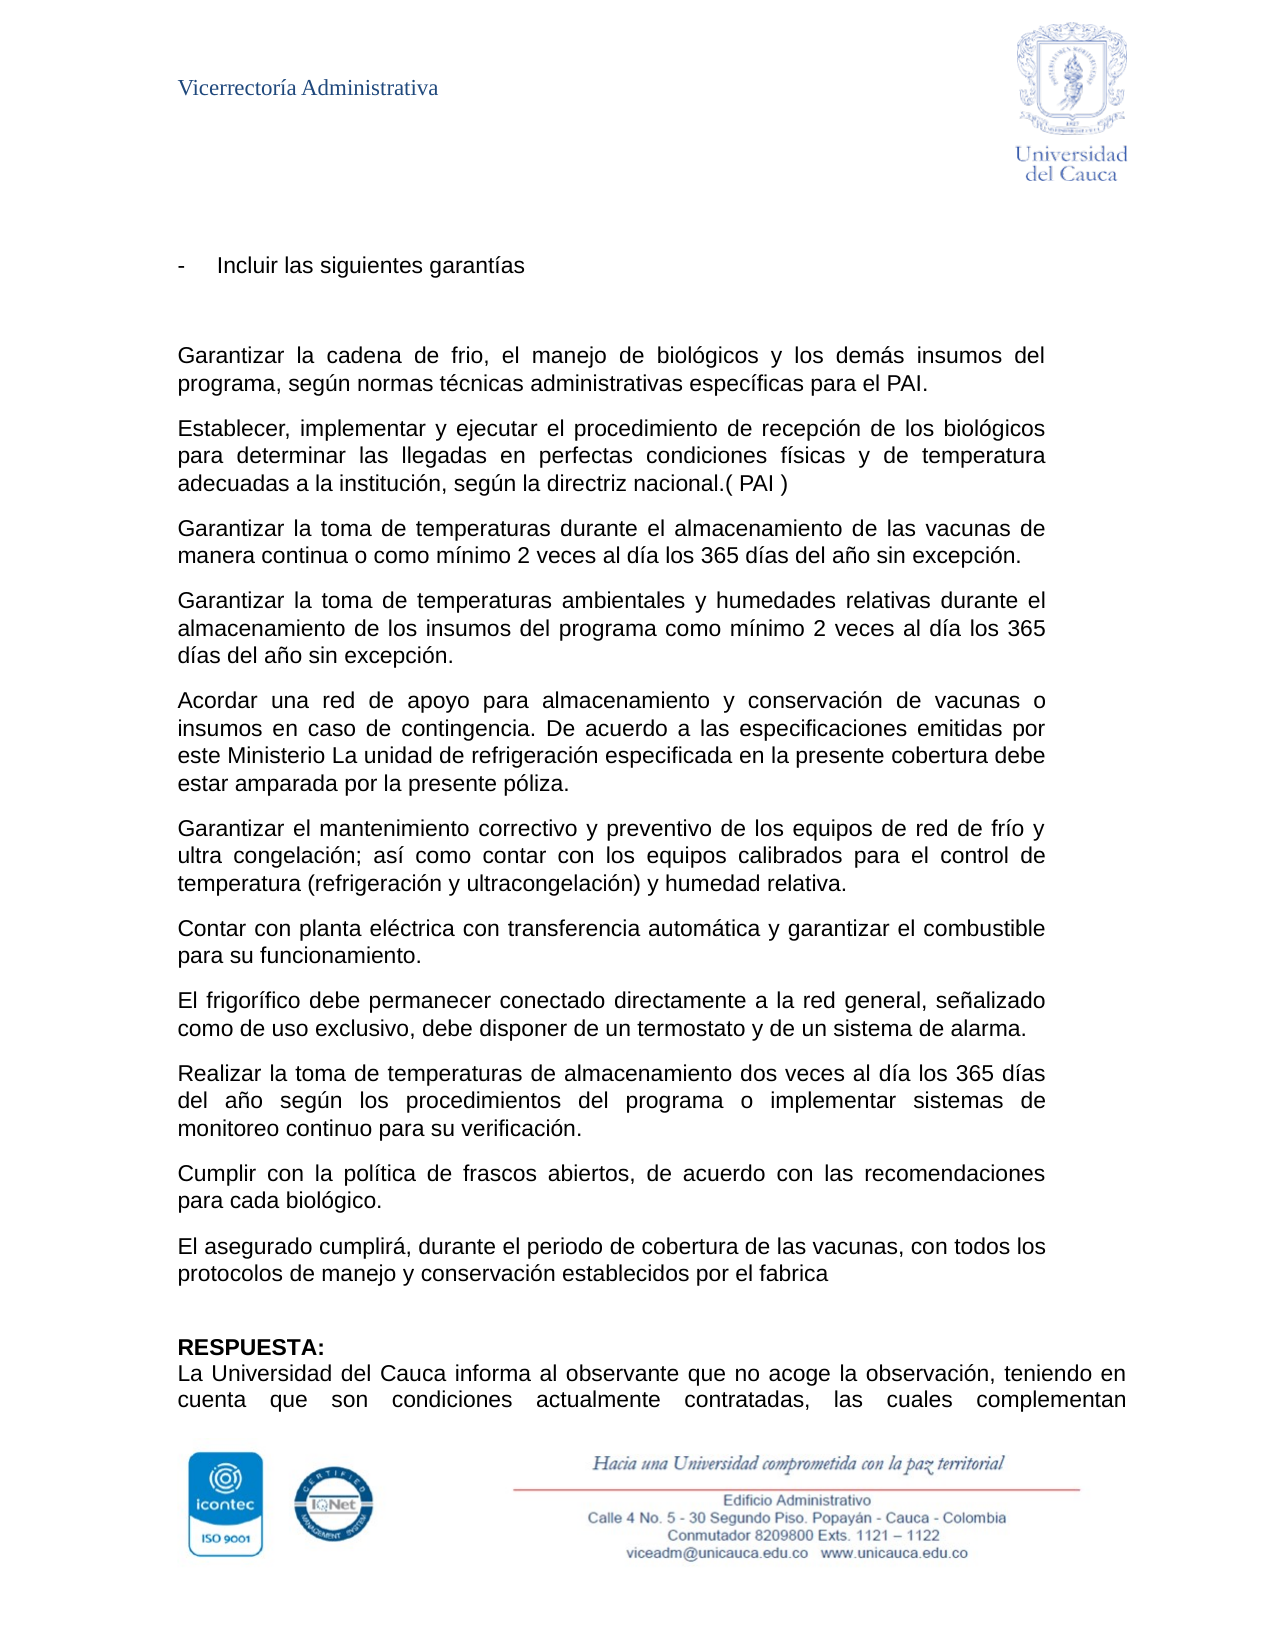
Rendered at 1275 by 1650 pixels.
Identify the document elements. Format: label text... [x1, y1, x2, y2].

text El frigorífico debe permanecer conectado directamente a la red general, señalizado como de uso exclusivo, debe disponer de un termostato y de un sistema de alarma. [177, 987, 1046, 1041]
text Garantizar la cadena de frio, el manejo de biológicos y los demás insumos del programa, según normas técnicas administrativas específicas para el PAI. [177, 342, 1046, 396]
picture [177, 1438, 1099, 1571]
picture [1015, 22, 1128, 181]
text Realizar la toma de temperaturas de almacenamiento dos veces al día los 365 días del año según los procedimientos del programa o implementar sistemas de monitoreo continuo para su verificación. [177, 1060, 1046, 1141]
text El asegurado cumplirá, durante el periodo de cobertura de las vacunas, con todos los protocolos de manejo y conservación establecidos por el fabrica [177, 1233, 1046, 1286]
text Contar con planta eléctrica con transferencia automática y garantizar el combustible para su funcionamiento. [177, 915, 1046, 969]
text Garantizar la toma de temperaturas ambientales y humedades relativas durante el almacenamiento de los insumos del programa como mínimo 2 veces al día los 365 días del año sin excepción. [177, 587, 1046, 669]
text Acordar una red de apoyo para almacenamiento y conservación de vacunas o insumos en caso de contingencia. De acuerdo a las especificaciones emitidas por este Ministerio La unidad de refrigeración especificada en la presente cobertura debe estar amparada por la presente póliza. [177, 687, 1046, 796]
text - Incluir las siguientes garantías [177, 252, 1046, 278]
text Garantizar la toma de temperaturas durante el almacenamiento de las vacunas de manera continua o como mínimo 2 veces al día los 365 días del año sin excepción. [177, 515, 1046, 569]
text Cumplir con la política de frascos abiertos, de acuerdo con las recomendaciones para cada biológico. [177, 1160, 1046, 1214]
text RESPUESTA: [177, 1334, 1127, 1360]
text Establecer, implementar y ejecutar el procedimiento de recepción de los biológicos para determinar las llegadas en perfectas condiciones físicas y de temperatura adecuadas a la institución, según la directriz nacional.( PAI ) [177, 415, 1046, 496]
text Garantizar el mantenimiento correctivo y preventivo de los equipos de red de frío y ultra congelación; así como contar con los equipos calibrados para el control de temperatura (refrigeración y ultracongelación) y humedad relativa. [177, 815, 1046, 896]
